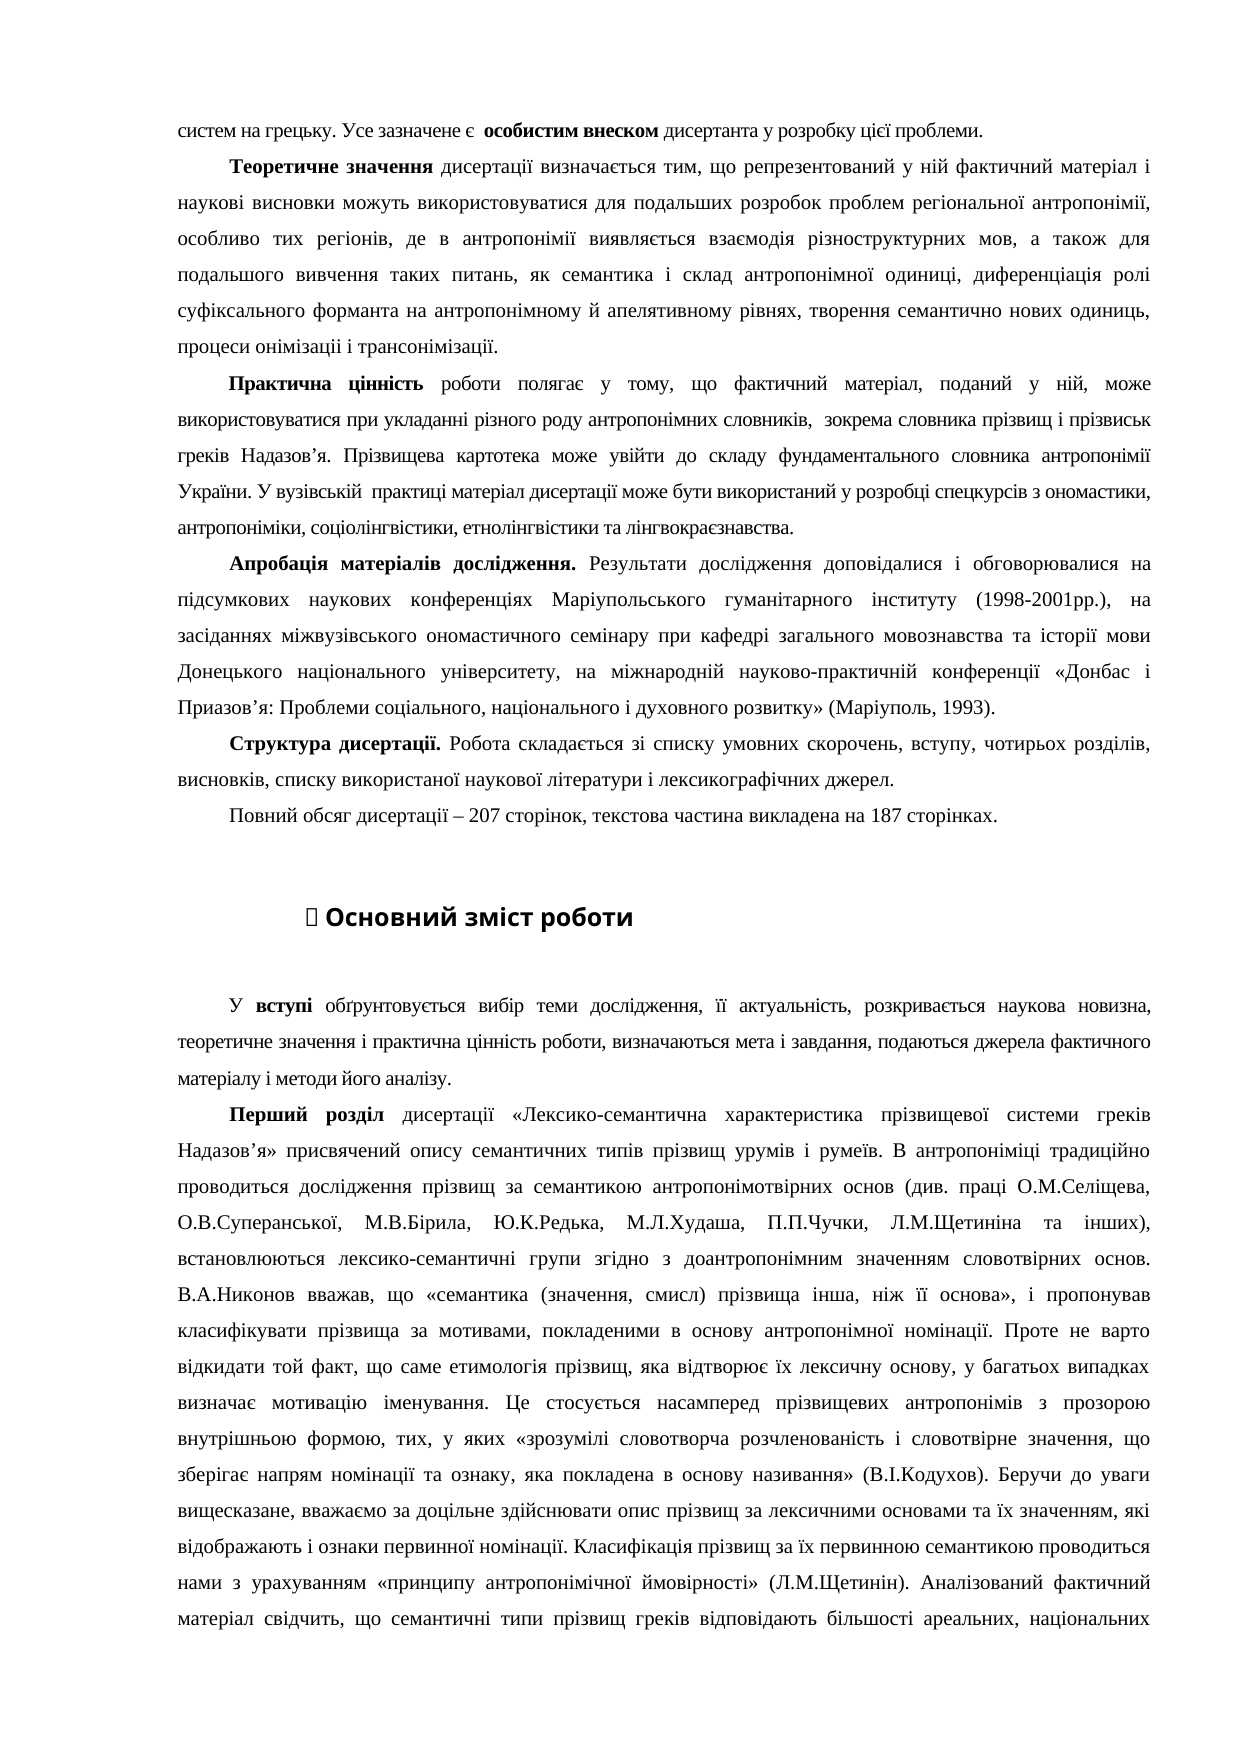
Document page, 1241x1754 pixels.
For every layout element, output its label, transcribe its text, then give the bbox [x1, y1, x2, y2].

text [177, 1101, 1152, 1630]
text Структура дисертації. Робота складається зі списку умовних скорочень, вступу, чотирьох розділів, висновків, списку використаної наукової літератури і лексикографічних джерел. [177, 731, 1152, 791]
text Апробація матеріалів дослідження. Результати дослідження доповідалися і обговорювалися на підсумкових наукових конференціях Маріупольського гуманітарного інституту (1998-2001рр.), на засіданнях міжвузівського ономастичного семінару при кафедрі загального мовознавства та історії мови Донецького національного університету, на міжнародній науково-практичній конференції «Донбас і Приазов’я: Проблеми соціального, національного і духовного розвитку» (Маріуполь, 1993). [177, 551, 1152, 719]
text Практична цінність роботи полягає у тому, що фактичний матеріал, поданий у ній, може використовуватися при укладанні різного роду антропонімних словників, зокрема словника прізвищ і прізвиськ греків Надазов’я. Прізвищева картотека може увійти до складу фундаментального словника антропонімії України. У вузівській практиці матеріал дисертації може бути використаний у розробці спецкурсів з ономастики, антропоніміки, соціолінгвістики, етнолінгвістики та лінгвокраєзнавства. [177, 370, 1152, 539]
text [177, 118, 1152, 142]
text Повний обсяг дисертації – 207 сторінок, текстова частина викладена на 187 сторінках. [177, 803, 1152, 827]
text У вступі обґрунтовується вибір теми дослідження, її актуальність, розкривається наукова новизна, теоретичне значення і практична цінність роботи, визначаються мета і завдання, подаються джерела фактичного матеріалу і методи його аналізу. [177, 993, 1152, 1089]
text Теоретичне значення дисертації визначається тим, що репрезентований у ній фактичний матеріал і наукові висновки можуть використовуватися для подальших розробок проблем регіональної антропонімії, особливо тих регіонів, де в антропонімії виявляється взаємодія різноструктурних мов, а також для подальшого вивчення таких питань, як семантика і склад антропонімної одиниці, диференціація ролі суфіксального форманта на антропонімному й апелятивному рівнях, творення семантично нових одиниць, процеси онімізаціі і трансонімізації. [177, 154, 1152, 358]
subtitle Основний зміст роботи [252, 900, 1152, 934]
